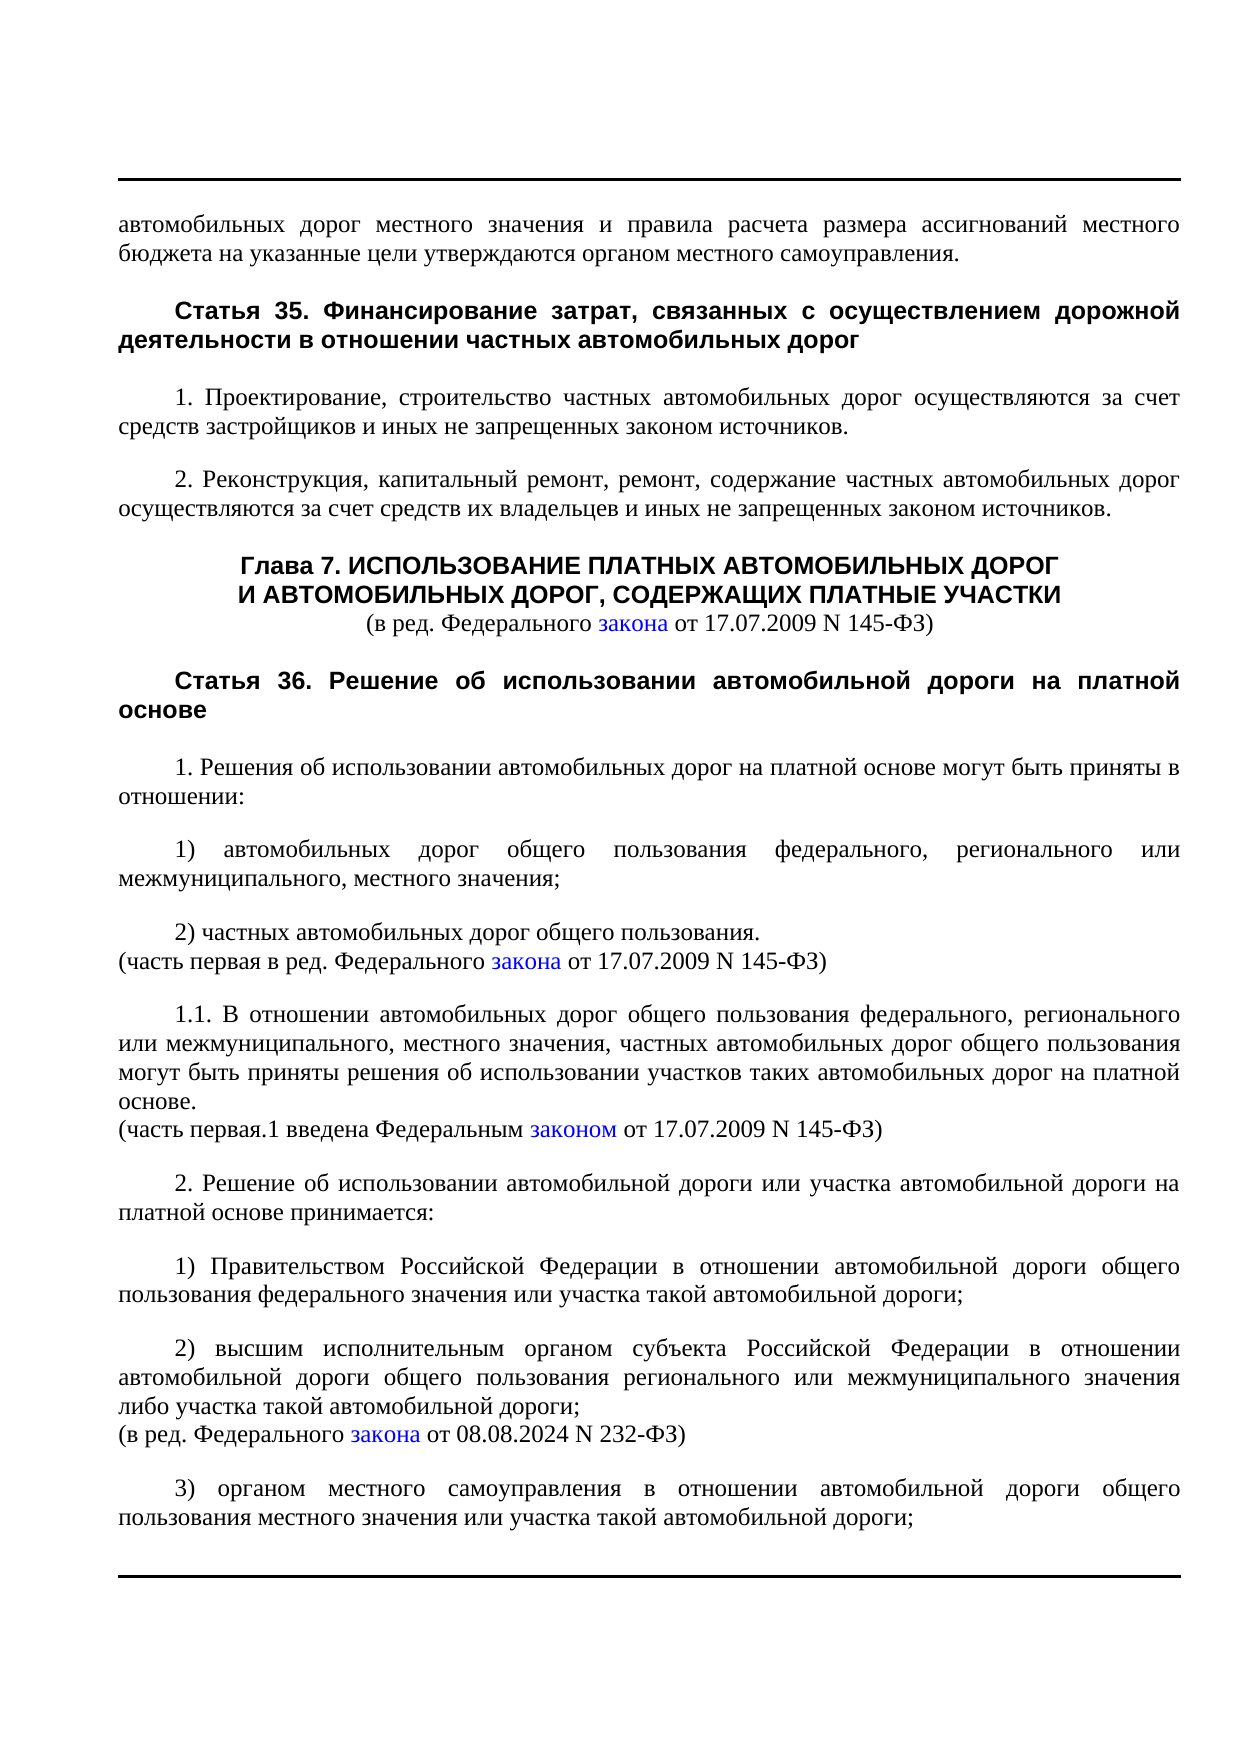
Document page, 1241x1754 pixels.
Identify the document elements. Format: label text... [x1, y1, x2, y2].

text 2. Реконструкция, капитальный ремонт, ремонт, содержание частных автомобильных дорог осуществляются за счет средств их владельцев и иных не запрещенных законом источников. [118, 464, 1181, 522]
text 1. Решения об использовании автомобильных дорог на платной основе могут быть приняты в отношении: [118, 752, 1181, 809]
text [118, 209, 1181, 267]
text 1. Проектирование, строительство частных автомобильных дорог осуществляются за счет средств застройщиков и иных не запрещенных законом источников. [118, 382, 1181, 439]
title Статья 36. Решение об использовании автомобильной дороги на платной основе [118, 666, 1181, 723]
title Глава 7. ИСПОЛЬЗОВАНИЕ ПЛАТНЫХ АВТОМОБИЛЬНЫХ ДОРОГ [118, 551, 1181, 579]
title Статья 35. Финансирование затрат, связанных с осуществлением дорожной деятельности в отношении частных автомобильных дорог [118, 296, 1181, 353]
text (в ред. Федерального закона от 17.07.2009 N 145-ФЗ) [118, 608, 1181, 637]
text 1.1. В отношении автомобильных дорог общего пользования федерального, регионального или межмуниципального, местного значения, частных автомобильных дорог общего пользования могут быть приняты решения об использовании участков таких автомобильных дорог на платной основе. [118, 999, 1181, 1114]
text 1) автомобильных дорог общего пользования федерального, регионального или межмуниципального, местного значения; [118, 834, 1181, 892]
text 3) органом местного самоуправления в отношении автомобильной дороги общего пользования местного значения или участка такой автомобильной дороги; [118, 1473, 1181, 1531]
text (часть первая в ред. Федерального закона от 17.07.2009 N 145-ФЗ) [118, 946, 1181, 974]
text 2) высшим исполнительным органом субъекта Российской Федерации в отношении автомобильной дороги общего пользования регионального или межмуниципального значения либо участка такой автомобильной дороги; [118, 1333, 1181, 1419]
title И АВТОМОБИЛЬНЫХ ДОРОГ, СОДЕРЖАЩИХ ПЛАТНЫЕ УЧАСТКИ [118, 579, 1181, 608]
text (в ред. Федерального закона от 08.08.2024 N 232-ФЗ) [118, 1419, 1181, 1448]
text (часть первая.1 введена Федеральным законом от 17.07.2009 N 145-ФЗ) [118, 1114, 1181, 1143]
text 2. Решение об использовании автомобильной дороги или участка автомобильной дороги на платной основе принимается: [118, 1168, 1181, 1226]
text 1) Правительством Российской Федерации в отношении автомобильной дороги общего пользования федерального значения или участка такой автомобильной дороги; [118, 1251, 1181, 1308]
text 2) частных автомобильных дорог общего пользования. [118, 917, 1181, 946]
